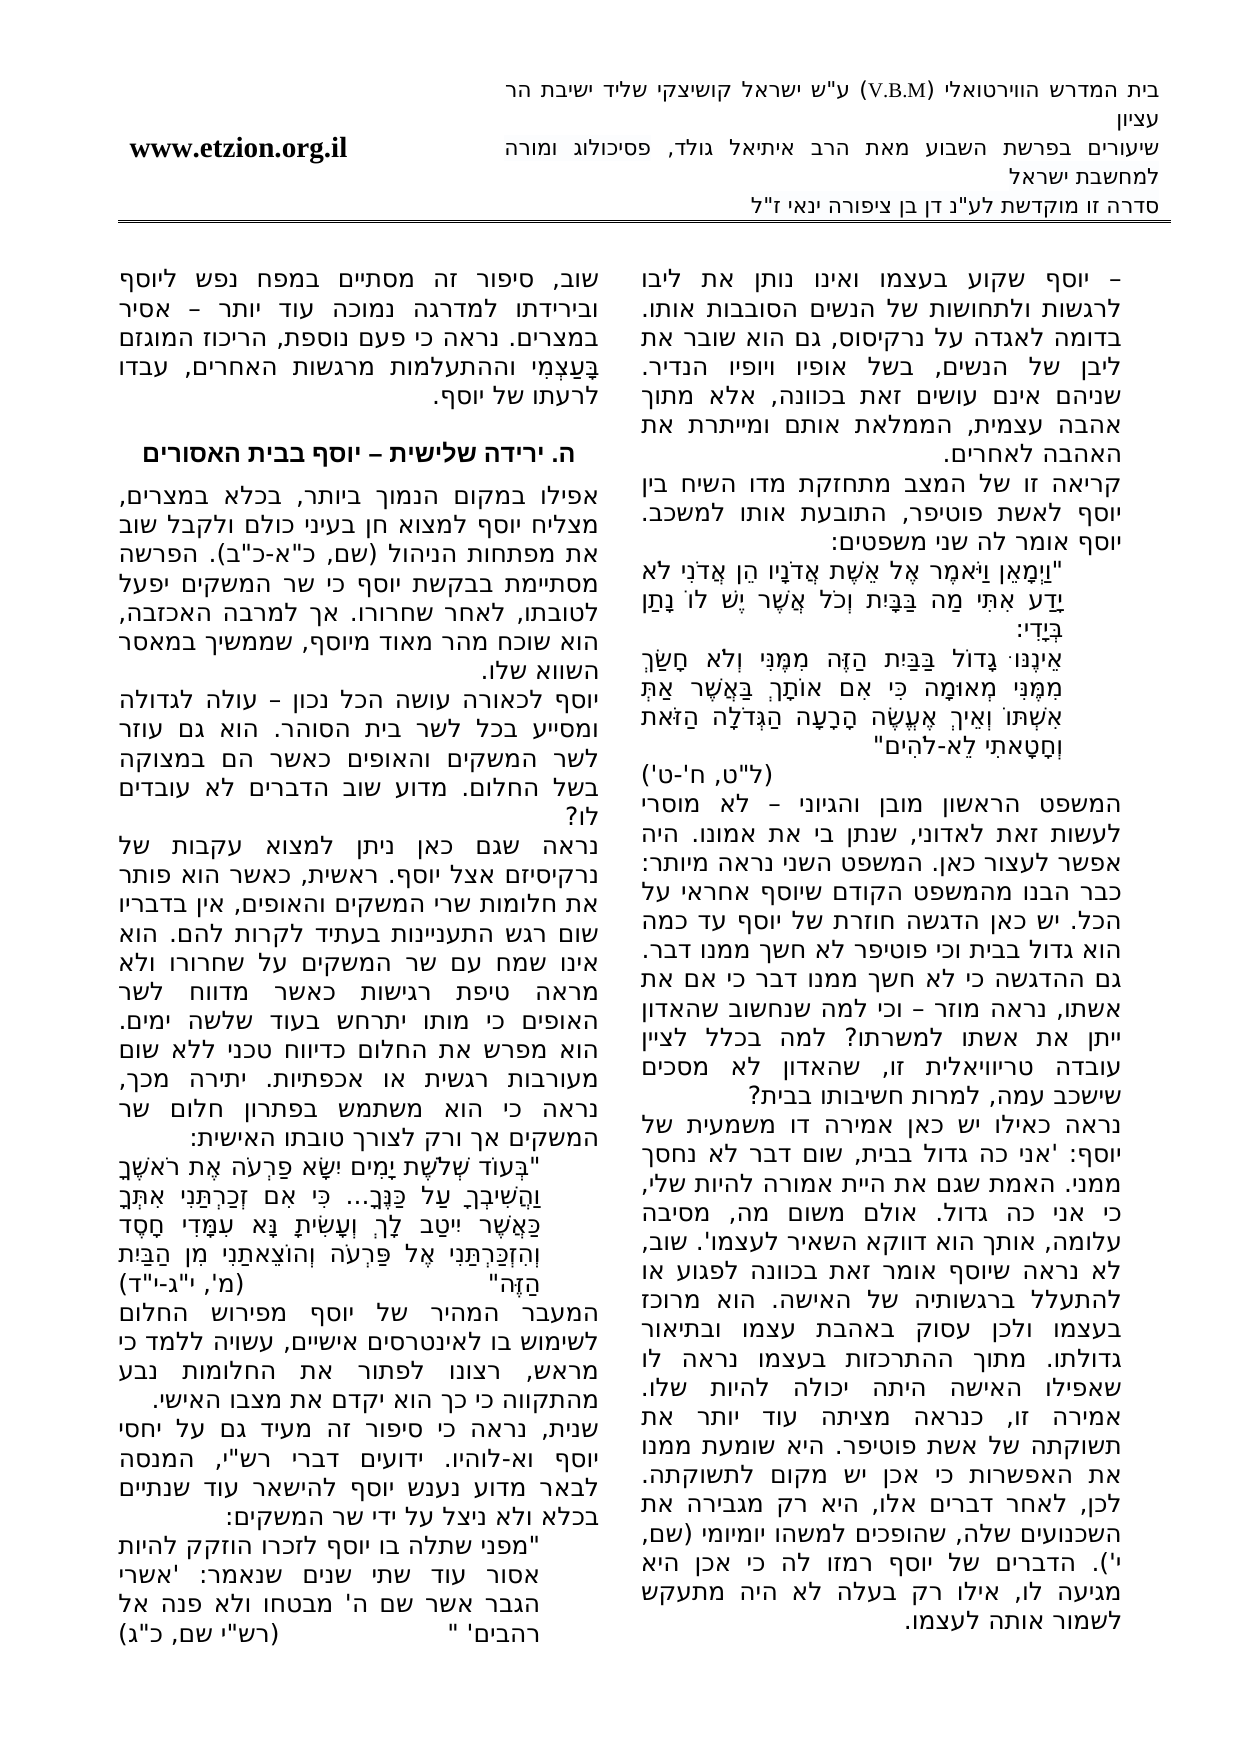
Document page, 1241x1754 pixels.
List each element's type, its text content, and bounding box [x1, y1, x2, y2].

text המשפט הראשון מובן והגיוני – לא מוסרי לעשות זאת לאדוני, שנתן בי את אמונו. היה אפשר לעצור כאן. המשפט השני נראה מיותר: כבר הבנו מהמשפט הקודם שיוסף אחראי על הכל. יש כאן הדגשה חוזרת של יוסף עד כמה הוא גדול בבית וכי פוטיפר לא חשך ממנו דבר. גם ההדגשה כי לא חשך ממנו דבר כי אם את אשתו, נראה מוזר – וכי למה שנחשוב שהאדון ייתן את אשתו למשרתו? למה בכלל לציין עובדה טריוויאלית זו, שהאדון לא מסכים שישכב עמה, למרות חשיבותו בבית? [641, 789, 1122, 1110]
text (ל"ט, ח'-ט') [641, 760, 1063, 789]
text אֵינֶנּוּ גָדוֹל בַּבַּיִת הַזֶּה מִמֶּנִּי וְלֹא חָשַׂךְ מִמֶּנִּי מְאוּמָה כִּי אִם אוֹתָךְ בַּאֲשֶׁר אַתְּ אִשְׁתּוֹ וְאֵיךְ אֶעֱשֶׂה הָרָעָה הַגְּדֹלָה הַזֹּאת וְחָטָאתִי לֵא-לֹהִים" [641, 644, 1063, 760]
text נראה שגם כאן ניתן למצוא עקבות של נרקיסיזם אצל יוסף. ראשית, כאשר הוא פותר את חלומות שרי המשקים והאופים, אין בדבריו שום רגש התעניינות בעתיד לקרות להם. הוא אינו שמח עם שר המשקים על שחרורו ולא מראה טיפת רגישות כאשר מדווח לשר האופים כי מותו יתרחש בעוד שלשה ימים. הוא מפרש את החלום כדיווח טכני ללא שום מעורבות רגשית או אכפתיות. יתירה מכך, נראה כי הוא משתמש בפתרון חלום שר המשקים אך ורק לצורך טובתו האישית: [118, 831, 599, 1152]
text שוב, סיפור זה מסתיים במפח נפש ליוסף ובירידתו למדרגה נמוכה עוד יותר – אסיר במצרים. נראה כי פעם נוספת, הריכוז המוגזם בָּעַצְמִי וההתעלמות מרגשות האחרים, עבדו לרעתו של יוסף. [118, 264, 599, 410]
text אפילו במקום הנמוך ביותר, בכלא במצרים, מצליח יוסף למצוא חן בעיני כולם ולקבל שוב את מפתחות הניהול (שם, כ"א-כ"ב). הפרשה מסתיימת בבקשת יוסף כי שר המשקים יפעל לטובתו, לאחר שחרורו. אך למרבה האכזבה, הוא שוכח מהר מאוד מיוסף, שממשיך במאסר השווא שלו. [118, 481, 599, 685]
text המעבר המהיר של יוסף מפירוש החלום לשימוש בו לאינטרסים אישיים, עשויה ללמד כי מראש, רצונו לפתור את החלומות נבע מהתקווה כי כך הוא יקדם את מצבו האישי. [118, 1298, 599, 1414]
text נראה כאילו יש כאן אמירה דו משמעית של יוסף: 'אני כה גדול בבית, שום דבר לא נחסך ממני. האמת שגם את היית אמורה להיות שלי, כי אני כה גדול. אולם משום מה, מסיבה עלומה, אותך הוא דווקא השאיר לעצמו'. שוב, לא נראה שיוסף אומר זאת בכוונה לפגוע או להתעלל ברגשותיה של האישה. הוא מרוכז בעצמו ולכן עסוק באהבת עצמו ובתיאור גדולתו. מתוך ההתרכזות בעצמו נראה לו שאפילו האישה היתה יכולה להיות שלו. אמירה זו, כנראה מציתה עוד יותר את תשוקתה של אשת פוטיפר. היא שומעת ממנו את האפשרות כי אכן יש מקום לתשוקתה. לכן, לאחר דברים אלו, היא רק מגבירה את השכנועים שלה, שהופכים למשהו יומיומי (שם, י'). הדברים של יוסף רמזו לה כי אכן היא מגיעה לו, אילו רק בעלה לא היה מתעקש לשמור אותה לעצמו. [641, 1110, 1122, 1635]
text "וַיְמָאֵן וַיֹּאמֶר אֶל אֵשֶׁת אֲדֹנָיו הֵן אֲדֹנִי לֹא יָדַע אִתִּי מַה בַּבָּיִת וְכֹל אֲשֶׁר יֶשׁ לוֹ נָתַן בְּיָדִי: [641, 556, 1063, 644]
text יוסף לכאורה עושה הכל נכון – עולה לגדולה ומסייע בכל לשר בית הסוהר. הוא גם עוזר לשר המשקים והאופים כאשר הם במצוקה בשל החלום. מדוע שוב הדברים לא עובדים לו? [118, 685, 599, 831]
text קריאה זו של המצב מתחזקת מדו השיח בין יוסף לאשת פוטיפר, התובעת אותו למשכב. יוסף אומר לה שני משפטים: [641, 469, 1122, 556]
text "מפני שתלה בו יוסף לזכרו הוזקק להיות אסור עוד שתי שנים שנאמר: 'אשרי הגבר אשר שם ה' מבטחו ולא פנה אל רהבים' " (רש"י שם, כ"ג) [118, 1531, 540, 1648]
text ה. ירידה שלישית – יוסף בבית האסורים [118, 439, 599, 469]
text "בְּעוֹד שְׁלֹשֶׁת יָמִים יִשָּׂא פַרְעֹה אֶת רֹאשֶׁךָ וַהֲשִׁיבְךָ עַל כַּנֶּךָ... כִּי אִם זְכַרְתַּנִי אִתְּךָ כַּאֲשֶׁר יִיטַב לָךְ וְעָשִׂיתָ נָּא עִמָּדִי חָסֶד וְהִזְכַּרְתַּנִי אֶל פַּרְעֹה וְהוֹצֵאתַנִי מִן הַבַּיִת הַזֶּה" (מ', י"ג-י"ד) [118, 1152, 540, 1298]
text שנית, נראה כי סיפור זה מעיד גם על יחסי יוסף וא-לוהיו. ידועים דברי רש"י, המנסה לבאר מדוע נענש יוסף להישאר עוד שנתיים בכלא ולא ניצל על ידי שר המשקים: [118, 1414, 599, 1531]
